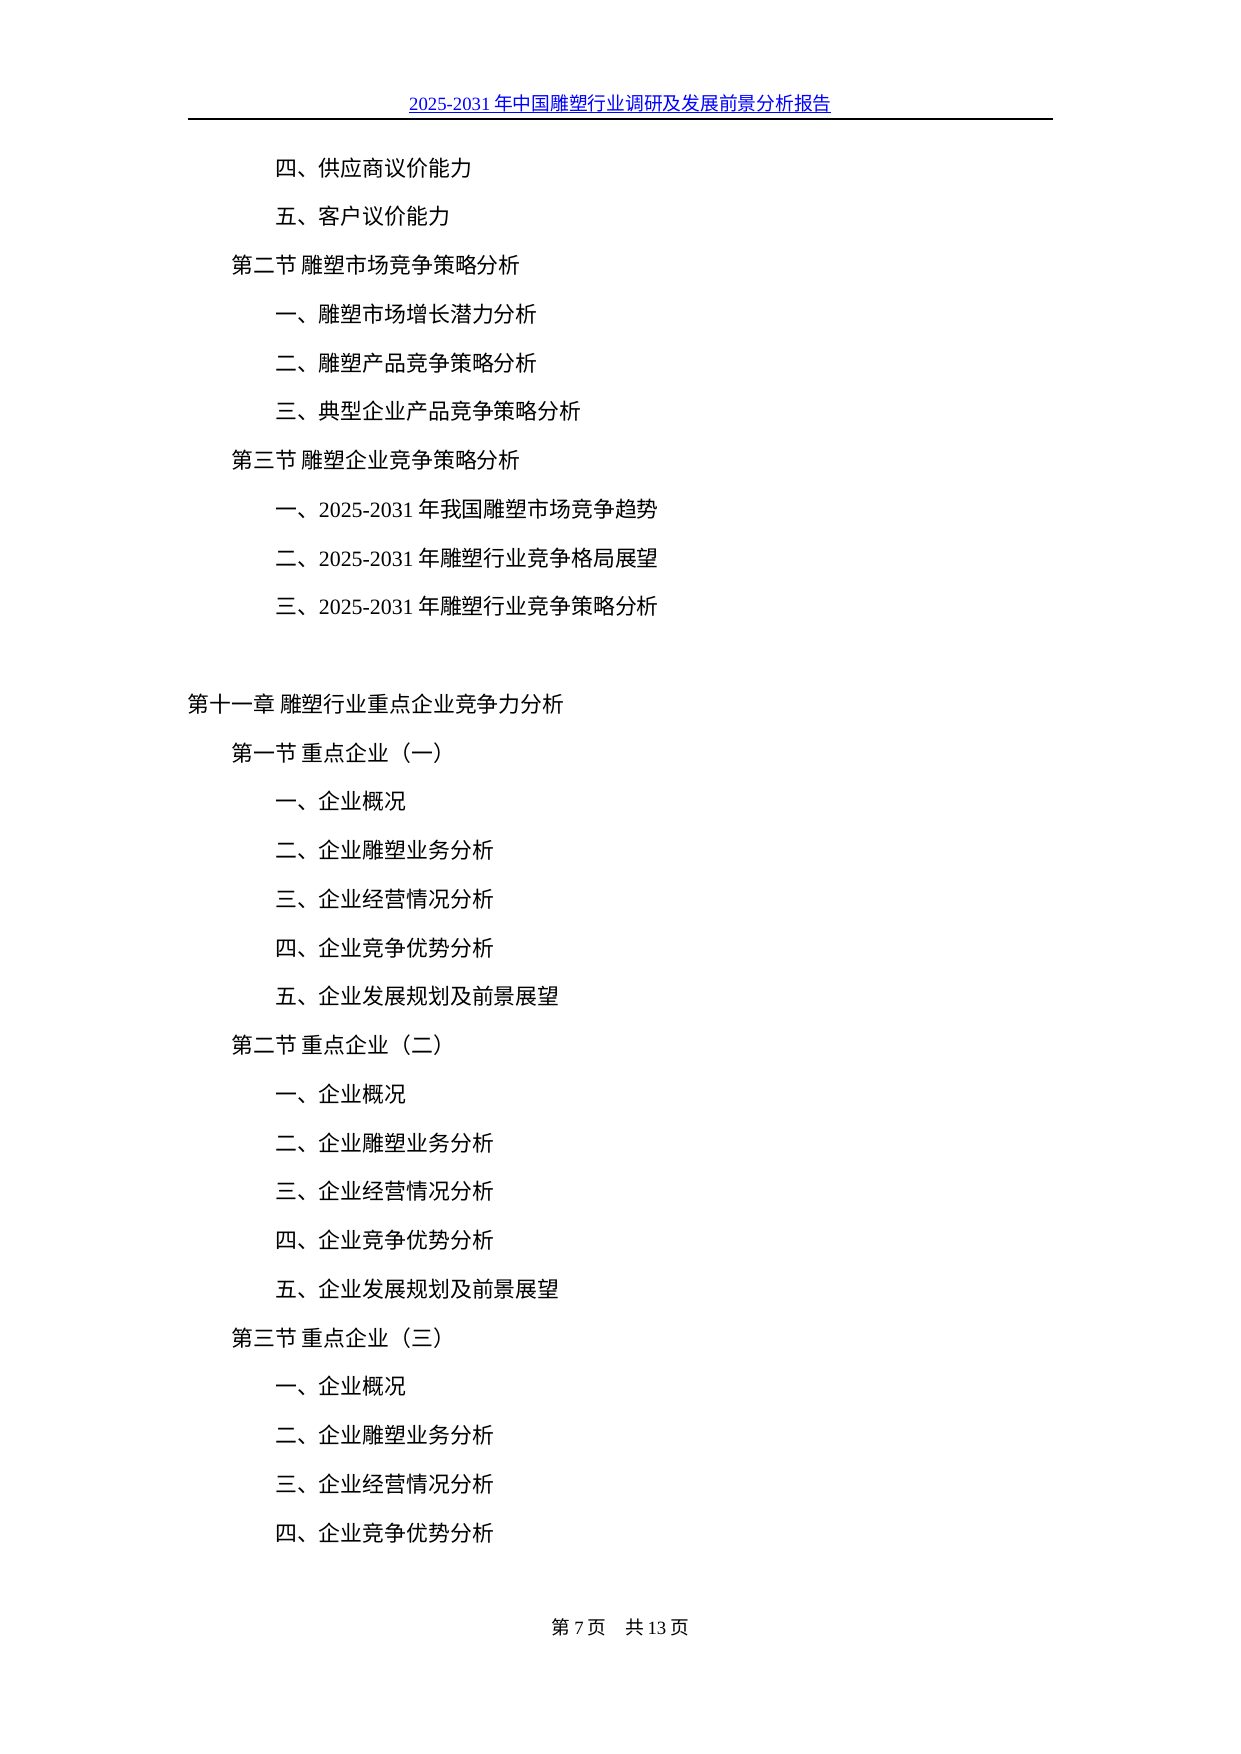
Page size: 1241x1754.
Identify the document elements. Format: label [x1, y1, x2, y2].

text [187, 150, 1053, 1548]
